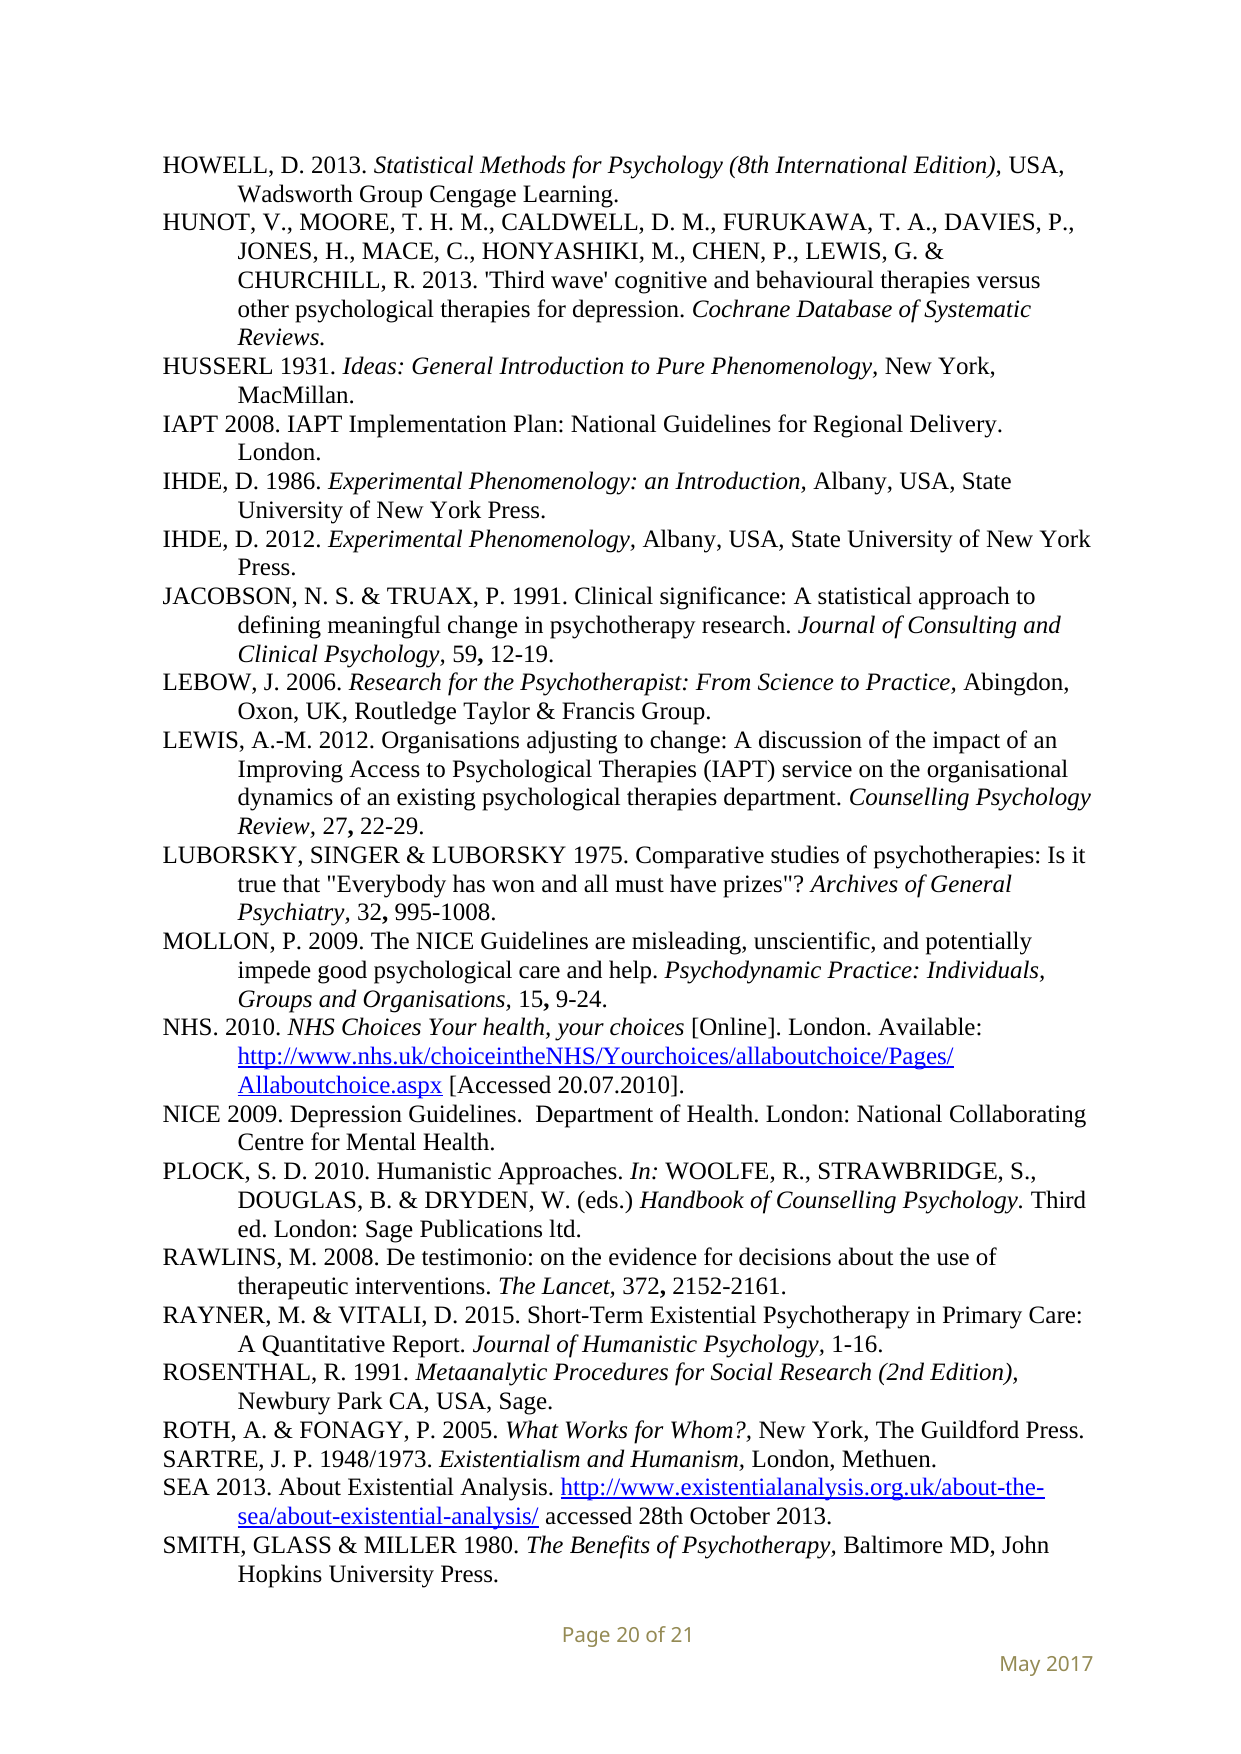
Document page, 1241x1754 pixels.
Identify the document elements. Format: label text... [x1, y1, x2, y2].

text NICE 2009. Depression Guidelines. Department of Health. London: National Collaborating Centre for Mental Health. [162, 1099, 1093, 1156]
text ROSENTHAL, R. 1991. Metaanalytic Procedures for Social Research (2nd Edition), Newbury Park CA, USA, Sage. [162, 1357, 1093, 1415]
text HUSSERL 1931. Ideas: General Introduction to Pure Phenomenology, New York, MacMillan. [162, 351, 1093, 409]
text IAPT 2008. IAPT Implementation Plan: National Guidelines for Regional Delivery. London. [162, 409, 1093, 466]
text MOLLON, P. 2009. The NICE Guidelines are misleading, unscientific, and potentially impede good psychological care and help. Psychodynamic Practice: Individuals, Groups and Organisations, 15, 9-24. [162, 926, 1093, 1012]
text ROTH, A. & FONAGY, P. 2005. What Works for Whom?, New York, The Guildford Press. [162, 1415, 1093, 1444]
text SARTRE, J. P. 1948/1973. Existentialism and Humanism, London, Methuen. [162, 1444, 1093, 1472]
text SMITH, GLASS & MILLER 1980. The Benefits of Psychotherapy, Baltimore MD, John Hopkins University Press. [162, 1530, 1093, 1587]
text HUNOT, V., MOORE, T. H. M., CALDWELL, D. M., FURUKAWA, T. A., DAVIES, P., JONES, H., MACE, C., HONYASHIKI, M., CHEN, P., LEWIS, G. & CHURCHILL, R. 2013. 'Third wave' cognitive and behavioural therapies versus other psychological therapies for depression. Cochrane Database of Systematic Reviews. [162, 207, 1093, 351]
text IHDE, D. 2012. Experimental Phenomenology, Albany, USA, State University of New York Press. [162, 524, 1093, 581]
text SEA 2013. About Existential Analysis. http://www.existentialanalysis.org.uk/about-the-sea/about-existential-analysis/ accessed 28th October 2013. [162, 1472, 1093, 1530]
text PLOCK, S. D. 2010. Humanistic Approaches. In: WOOLFE, R., STRAWBRIDGE, S., DOUGLAS, B. & DRYDEN, W. (eds.) Handbook of Counselling Psychology. Third ed. London: Sage Publications ltd. [162, 1156, 1093, 1242]
text RAWLINS, M. 2008. De testimonio: on the evidence for decisions about the use of therapeutic interventions. The Lancet, 372, 2152-2161. [162, 1242, 1093, 1300]
text IHDE, D. 1986. Experimental Phenomenology: an Introduction, Albany, USA, State University of New York Press. [162, 466, 1093, 524]
text LEWIS, A.-M. 2012. Organisations adjusting to change: A discussion of the impact of an Improving Access to Psychological Therapies (IAPT) service on the organisational dynamics of an existing psychological therapies department. Counselling Psychology Review, 27, 22-29. [162, 725, 1093, 840]
text NHS. 2010. NHS Choices Your health, your choices [Online]. London. Available: http://www.nhs.uk/choiceintheNHS/Yourchoices/allaboutchoice/Pages/Allaboutchoice.aspx [Accessed 20.07.2010]. [162, 1012, 1093, 1099]
text HOWELL, D. 2013. Statistical Methods for Psychology (8th International Edition), USA, Wadsworth Group Cengage Learning. [162, 150, 1093, 207]
text JACOBSON, N. S. & TRUAX, P. 1991. Clinical significance: A statistical approach to defining meaningful change in psychotherapy research. Journal of Consulting and Clinical Psychology, 59, 12-19. [162, 581, 1093, 667]
text LEBOW, J. 2006. Research for the Psychotherapist: From Science to Practice, Abingdon, Oxon, UK, Routledge Taylor & Francis Group. [162, 667, 1093, 725]
text RAYNER, M. & VITALI, D. 2015. Short-Term Existential Psychotherapy in Primary Care: A Quantitative Report. Journal of Humanistic Psychology, 1-16. [162, 1300, 1093, 1357]
text LUBORSKY, SINGER & LUBORSKY 1975. Comparative studies of psychotherapies: Is it true that "Everybody has won and all must have prizes"? Archives of General Psychiatry, 32, 995-1008. [162, 840, 1093, 926]
